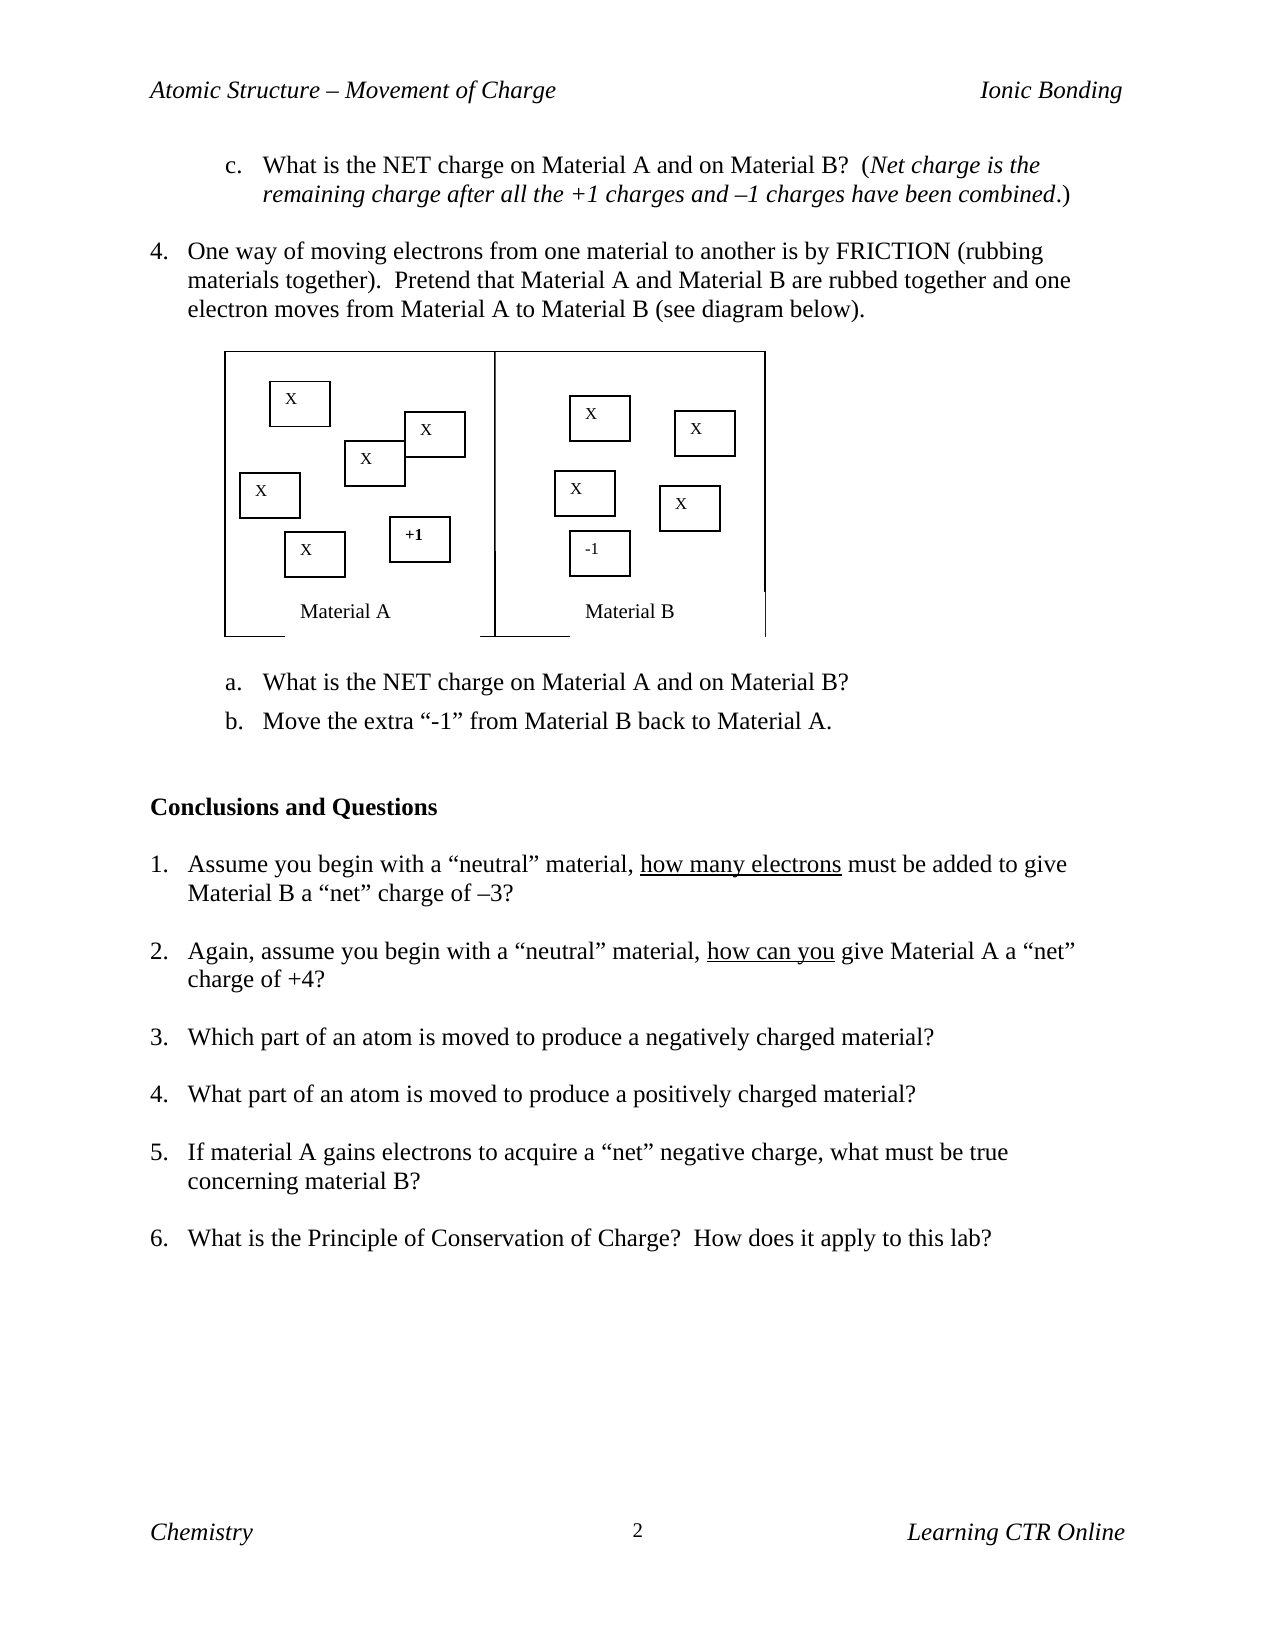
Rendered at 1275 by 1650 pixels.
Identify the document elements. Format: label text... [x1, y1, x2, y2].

subtitle Conclusions and Questions [150, 792, 1125, 821]
list What part of an atom is moved to produce a positively charged material? [150, 1079, 1125, 1108]
list Which part of an atom is moved to produce a negatively charged material? [150, 1022, 1125, 1051]
list Assume you begin with a “neutral” material, how many electrons must be added to give Material B a “net” charge of –3? [150, 849, 1125, 907]
list Move the extra “-1” from Material B back to Material A. [225, 706, 1125, 734]
list What is the NET charge on Material A and on Material B? [225, 667, 1125, 696]
list What is the NET charge on Material A and on Material B? (Net charge is the remaining charge after all the +1 charges and –1 charges have been combined.) [225, 150, 1125, 207]
list If material A gains electrons to acquire a “net” negative charge, what must be true concerning material B? [150, 1137, 1125, 1194]
list One way of moving electrons from one material to another is by FRICTION (rubbing materials together). Pretend that Material A and Material B are rubbed together and one electron moves from Material A to Material B (see diagram below). [150, 236, 1125, 322]
list Again, assume you begin with a “neutral” material, how can you give Material A a “net” charge of +4? [150, 936, 1125, 993]
list What is the Principle of Conservation of Charge? How does it apply to this lab? [150, 1223, 1125, 1252]
